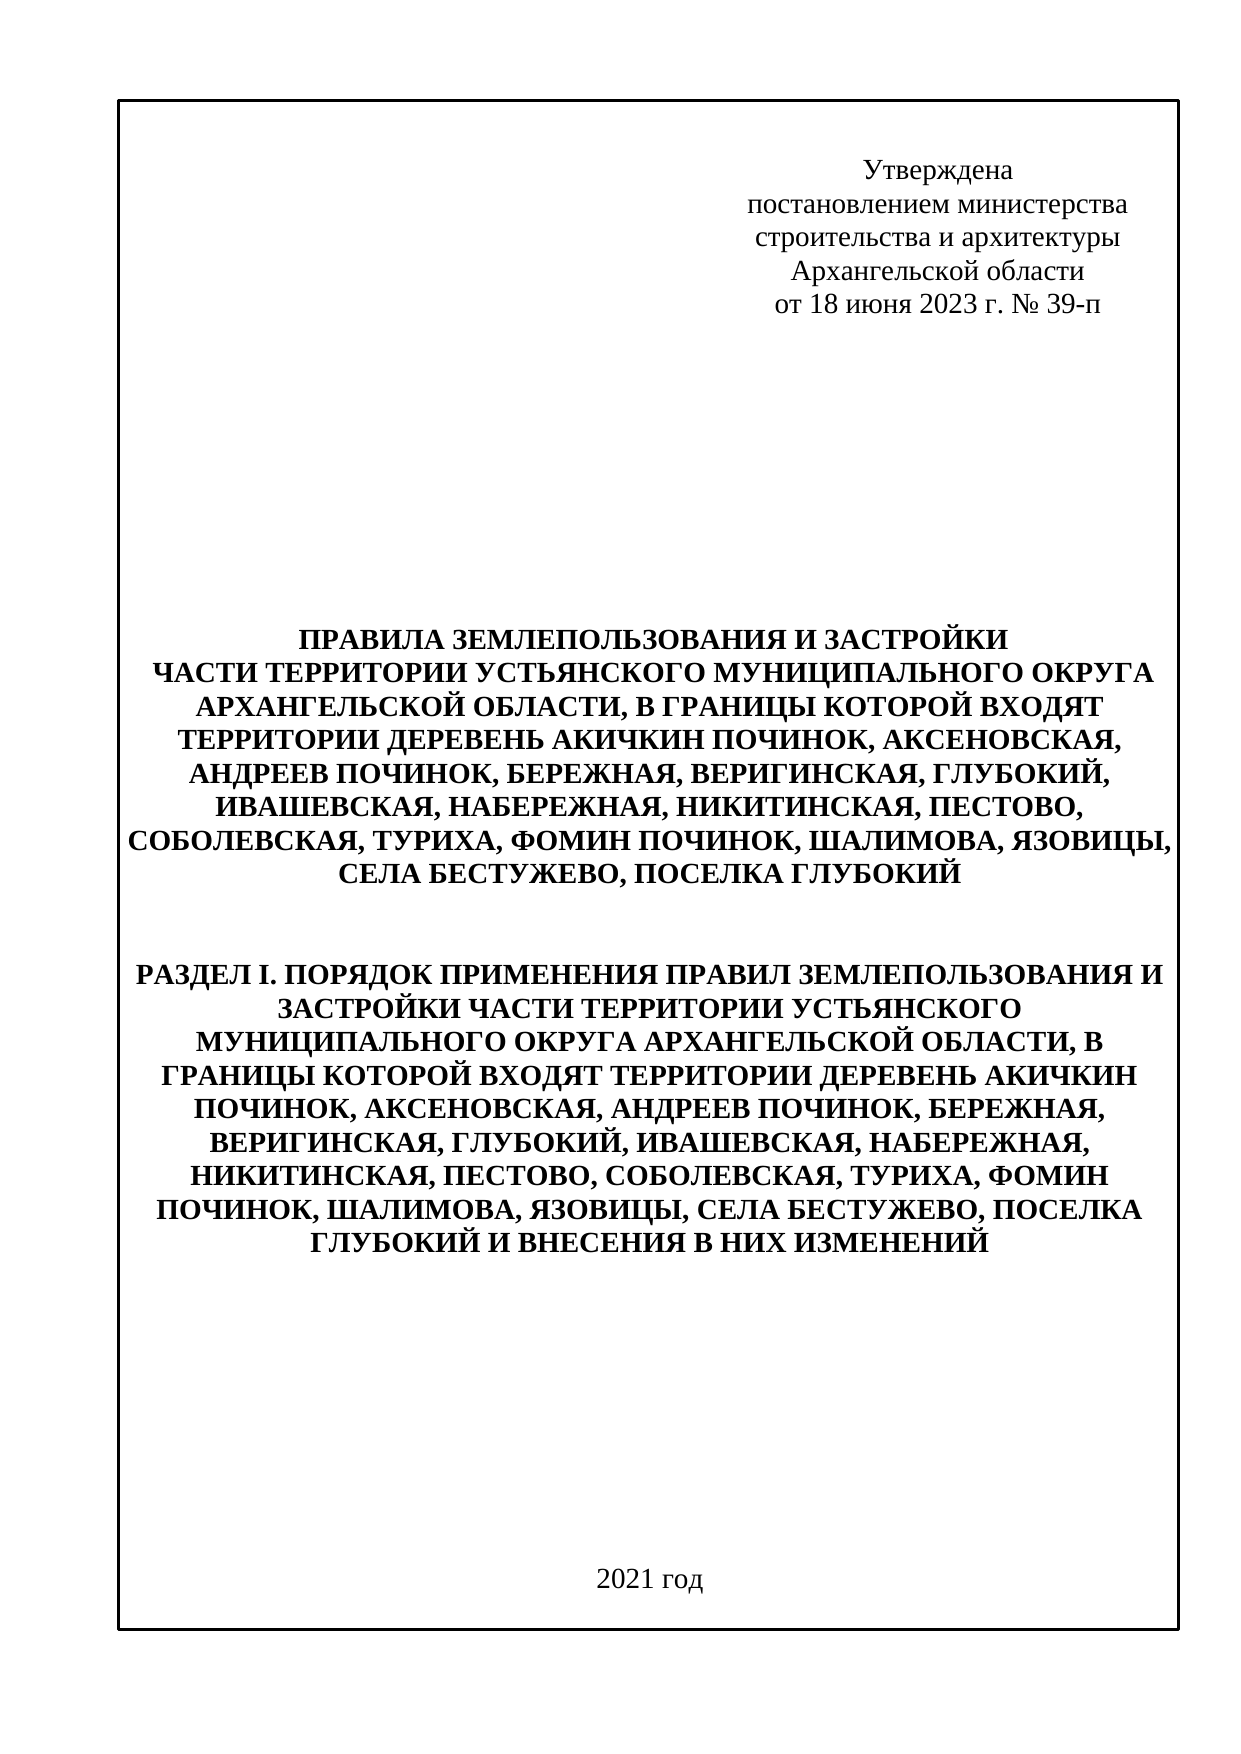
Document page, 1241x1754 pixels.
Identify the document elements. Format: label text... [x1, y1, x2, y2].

text строительства и архитектуры [694, 219, 1177, 253]
text 2021 год [120, 1561, 1177, 1594]
text Утверждена [694, 152, 1177, 186]
text от 18 июня 2023 г. № 39-п [694, 286, 1177, 320]
text ЧАСТИ ТЕРРИТОРИИ УСТЬЯНСКОГО МУНИЦИПАЛЬНОГО ОКРУГА АРХАНГЕЛЬСКОЙ ОБЛАСТИ, В ГРАНИЦЫ КОТОРОЙ ВХОДЯТ ТЕРРИТОРИИ ДЕРЕВЕНЬ АКИЧКИН ПОЧИНОК, АКСЕНОВСКАЯ, АНДРЕЕВ ПОЧИНОК, БЕРЕЖНАЯ, ВЕРИГИНСКАЯ, ГЛУБОКИЙ, ИВАШЕВСКАЯ, НАБЕРЕЖНАЯ, НИКИТИНСКАЯ, ПЕСТОВО, СОБОЛЕВСКАЯ, ТУРИХА, ФОМИН ПОЧИНОК, ШАЛИМОВА, ЯЗОВИЦЫ, СЕЛА БЕСТУЖЕВО, ПОСЕЛКА ГЛУБОКИЙ [120, 655, 1177, 890]
text РАЗДЕЛ I. ПОРЯДОК ПРИМЕНЕНИЯ ПРАВИЛ ЗЕМЛЕПОЛЬЗОВАНИЯ И ЗАСТРОЙКИ ЧАСТИ ТЕРРИТОРИИ УСТЬЯНСКОГО МУНИЦИПАЛЬНОГО ОКРУГА АРХАНГЕЛЬСКОЙ ОБЛАСТИ, В ГРАНИЦЫ КОТОРОЙ ВХОДЯТ ТЕРРИТОРИИ ДЕРЕВЕНЬ АКИЧКИН ПОЧИНОК, АКСЕНОВСКАЯ, АНДРЕЕВ ПОЧИНОК, БЕРЕЖНАЯ, ВЕРИГИНСКАЯ, ГЛУБОКИЙ, ИВАШЕВСКАЯ, НАБЕРЕЖНАЯ, НИКИТИНСКАЯ, ПЕСТОВО, СОБОЛЕВСКАЯ, ТУРИХА, ФОМИН ПОЧИНОК, ШАЛИМОВА, ЯЗОВИЦЫ, СЕЛА БЕСТУЖЕВО, ПОСЕЛКА ГЛУБОКИЙ И ВНЕСЕНИЯ В НИХ ИЗМЕНЕНИЙ [120, 957, 1177, 1259]
text Архангельской области [694, 253, 1177, 286]
text постановлением министерства [694, 186, 1177, 219]
text ПРАВИЛА ЗЕМЛЕПОЛЬЗОВАНИЯ И ЗАСТРОЙКИ [120, 622, 1177, 655]
